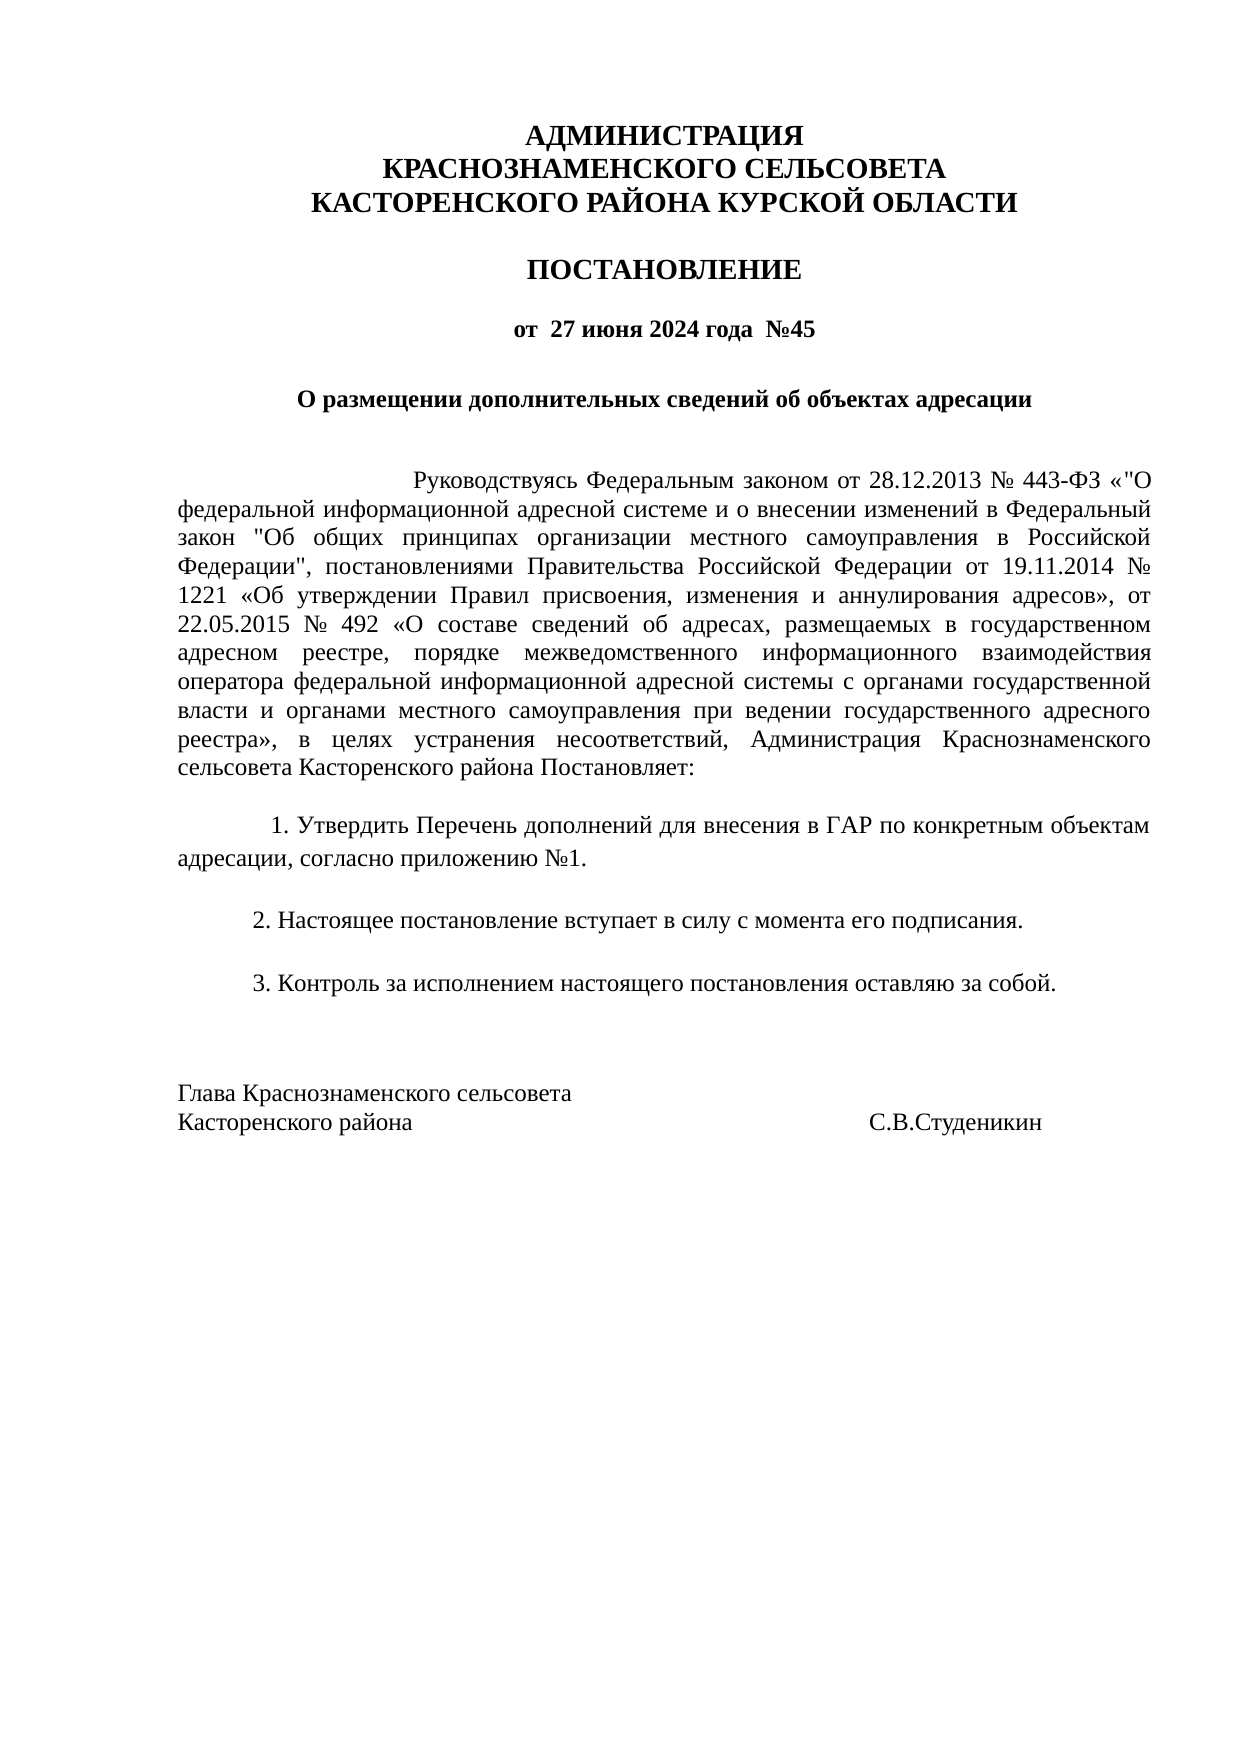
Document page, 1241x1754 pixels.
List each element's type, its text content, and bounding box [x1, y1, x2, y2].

text Глава Краснознаменского сельсовета [177, 1078, 1152, 1107]
text Руководствуясь Федеральным законом от 28.12.2013 № 443-ФЗ «"О федеральной информационной адресной системе и о внесении изменений в Федеральный закон "Об общих принципах организации местного самоуправления в Российской Федерации", постановлениями Правительства Российской Федерации от 19.11.2014 № 1221 «Об утверждении Правил присвоения, изменения и аннулирования адресов», от 22.05.2015 № 492 «О составе сведений об адресах, размещаемых в государственном адресном реестре, порядке межведомственного информационного взаимодействия оператора федеральной информационной адресной системы с органами государственной власти и органами местного самоуправления при ведении государственного адресного реестра», в целях устранения несоответствий, Администрация Краснознаменского сельсовета Касторенского района Постановляет: [177, 465, 1152, 781]
subtitle 2. Настоящее постановление вступает в силу с момента его подписания. [177, 906, 1152, 934]
text ПОСТАНОВЛЕНИЕ [177, 252, 1152, 286]
text КАСТОРЕНСКОГО РАЙОНА КУРСКОЙ ОБЛАСТИ [177, 185, 1152, 219]
text от 27 июня 2024 года №45 [177, 314, 1152, 343]
text КРАСНОЗНАМЕНСКОГО СЕЛЬСОВЕТА [177, 152, 1152, 185]
text 3. Контроль за исполнением настоящего постановления оставляю за собой. [177, 968, 1152, 997]
subtitle 1. Утвердить Перечень дополнений для внесения в ГАР по конкретным объектам адресации, согласно приложению №1. [177, 810, 1152, 872]
text АДМИНИСТРАЦИЯ [177, 118, 1152, 152]
text О размещении дополнительных сведений об объектах адресации [177, 384, 1152, 413]
text Касторенского района С.В.Студеникин [177, 1107, 1152, 1136]
